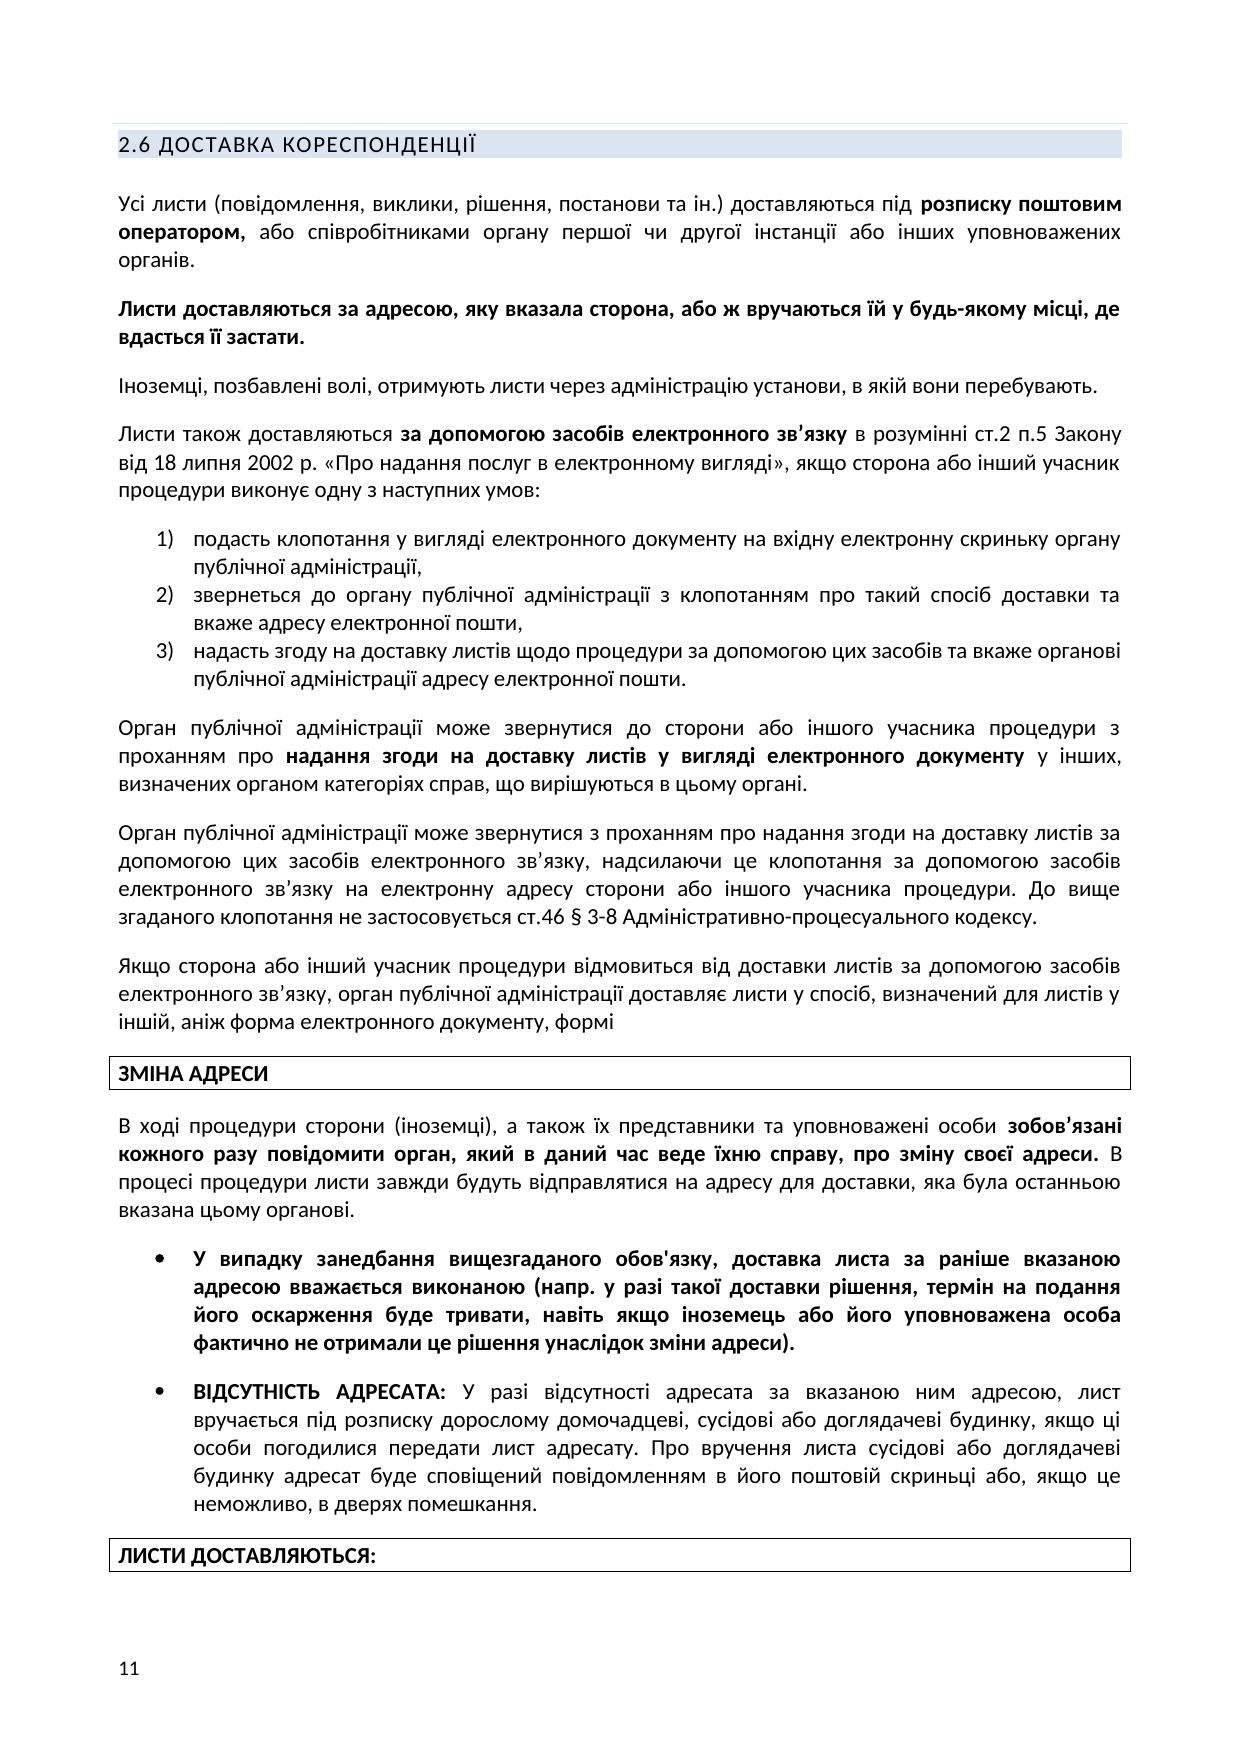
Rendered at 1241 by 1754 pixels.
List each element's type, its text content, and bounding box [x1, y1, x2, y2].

list У випадку занедбання вищезгаданого обов'язку, доставка листа за раніше вказаною адресою вважається виконаною (напр. у разі такої доставки рішення, термін на подання його оскарження буде тривати, навіть якщо іноземець або його уповноважена особа фактично не отримали це рішення унаслідок зміни адреси). [156, 1244, 1122, 1356]
subtitle 2.6 ДОСТАВКА КОРЕСПОНДЕНЦІЇ [118, 130, 1122, 158]
text Іноземці, позбавлені волі, отримують листи через адміністрацію установи, в якій вони перебувають. [118, 371, 1122, 399]
list ВІДСУТНІСТЬ АДРЕСАТА: У разі відсутності адресата за вказаною ним адресою, лист вручається під розписку дорослому домочадцеві, сусідові або доглядачеві будинку, якщо ці особи погодилися передати лист адресату. Про вручення листа сусідові або доглядачеві будинку адресат буде сповіщений повідомленням в його поштовій скриньці або, якщо це неможливо, в дверях помешкання. [156, 1377, 1122, 1517]
list звернеться до органу публічної адміністрації з клопотанням про такий спосіб доставки та вкаже адресу електронної пошти, [156, 581, 1122, 637]
text Орган публічної адміністрації може звернутися до сторони або іншого учасника процедури з проханням про надання згоди на доставку листів у вигляді електронного документу у інших, визначених органом категоріях справ, що вирішуються в цьому органі. [118, 713, 1122, 797]
text ЛИСТИ ДОСТАВЛЯЮТЬСЯ: [110, 1539, 1130, 1571]
list надасть згоду на доставку листів щодо процедури за допомогою цих засобів та вкаже органові публічної адміністрації адресу електронної пошти. [156, 637, 1122, 693]
text Усі листи (повідомлення, виклики, рішення, постанови та ін.) доставляються під розписку поштовим оператором, або співробітниками органу першої чи другої інстанції або інших уповноважених органів. [118, 189, 1122, 273]
list подасть клопотання у вигляді електронного документу на вхідну електронну скриньку органу публічної адміністрації, [156, 524, 1122, 581]
text Якщо сторона або інший учасник процедури відмовиться від доставки листів за допомогою засобів електронного зв’язку, орган публічної адміністрації доставляє листи у спосіб, визначений для листів у іншій, аніж форма електронного документу, формі [118, 951, 1122, 1035]
text ЗМІНА АДРЕСИ [110, 1057, 1130, 1089]
text Листи також доставляються за допомогою засобів електронного зв’язку в розумінні ст.2 п.5 Закону від 18 липня 2002 р. «Про надання послуг в електронному вигляді», якщо сторона або інший учасник процедури виконує одну з наступних умов: [118, 419, 1122, 504]
text Орган публічної адміністрації може звернутися з проханням про надання згоди на доставку листів за допомогою цих засобів електронного зв’язку, надсилаючи це клопотання за допомогою засобів електронного зв’язку на електронну адресу сторони або іншого учасника процедури. До вище згаданого клопотання не застосовується ст.46 § 3-8 Адміністративно-процесуального кодексу. [118, 818, 1122, 930]
text Листи доставляються за адресою, яку вказала сторона, або ж вручаються їй у будь-якому місці, де вдасться її застати. [118, 294, 1122, 350]
text В ході процедури сторони (іноземці), а також їх представники та уповноважені особи зобов’язані кожного разу повідомити орган, який в даний час веде їхню справу, про зміну своєї адреси. В процесі процедури листи завжди будуть відправлятися на адресу для доставки, яка була останньою вказана цьому органові. [118, 1111, 1122, 1223]
